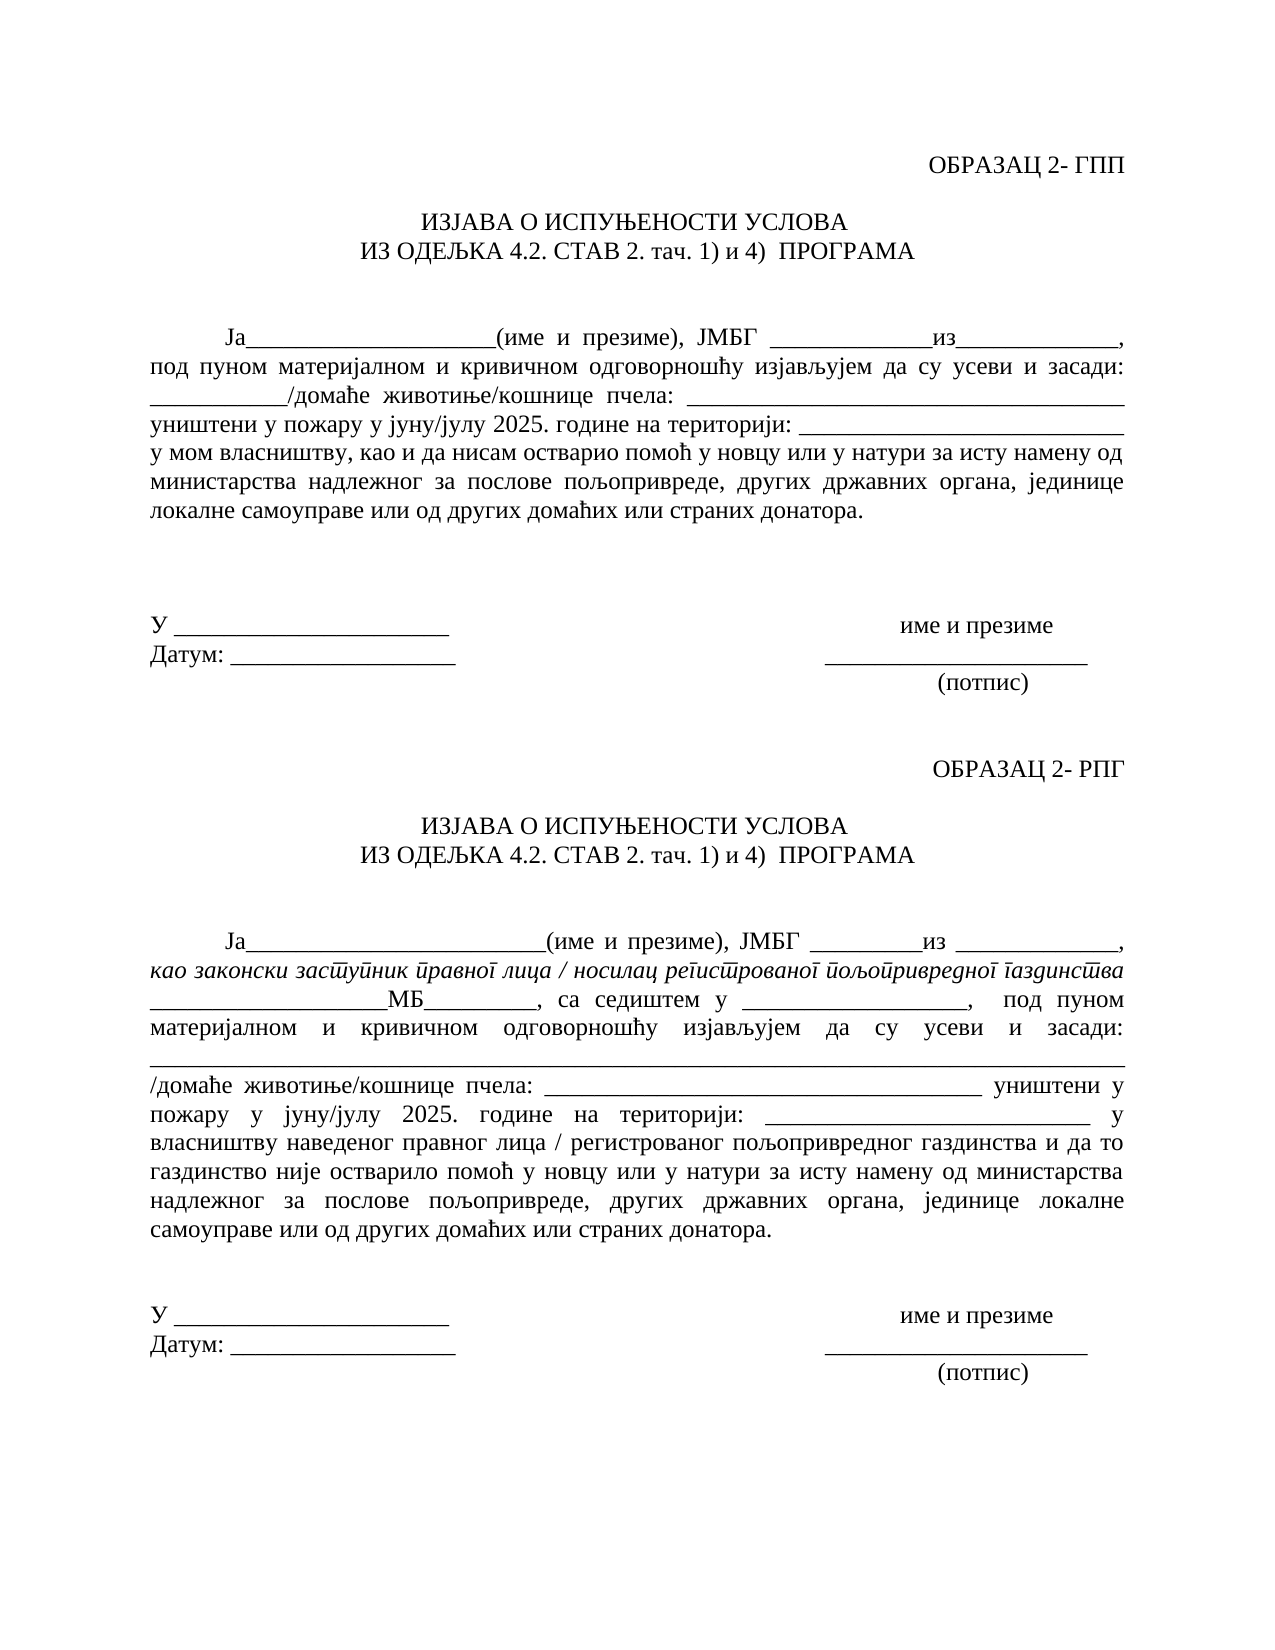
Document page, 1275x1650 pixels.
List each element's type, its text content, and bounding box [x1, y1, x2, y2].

text У ______________________ име и презиме [150, 610, 1125, 639]
text (потпис) [150, 1357, 1125, 1386]
text ОБРАЗАЦ 2- ГПП [150, 150, 1125, 179]
text У ______________________ име и презиме [150, 1300, 1125, 1329]
text ИЗЈАВА О ИСПУЊЕНОСТИ УСЛОВА ИЗ ОДЕЉКА 4.2. СТАВ 2. тач. 1) и 4) ПРОГРАМА [150, 811, 1125, 869]
text Датум: __________________ _____________________ [150, 1329, 1125, 1357]
text ИЗЈАВА О ИСПУЊЕНОСТИ УСЛОВА ИЗ ОДЕЉКА 4.2. СТАВ 2. тач. 1) и 4) ПРОГРАМА [150, 207, 1125, 265]
text ОБРАЗАЦ 2- РПГ [150, 754, 1125, 782]
text Ја____________________(име и презиме), ЈМБГ _____________из_____________, под пуном материјалном и кривичном одговорношћу изјављујем да су усеви и засади: ___________/домаће животиње/кошнице пчела: ___________________________________ уништени у пожару у јуну/јулу 2025. године на територији: __________________________ у мом власништву, као и да нисам остварио помоћ у новцу или у натури за исту намену од министарства надлежног за послове пољопривреде, других државних органа, јединице локалне самоуправе или од других домаћих или страних донатора. [150, 322, 1125, 524]
text Датум: __________________ _____________________ [150, 639, 1125, 667]
text Ја________________________(име и презиме), ЈМБГ _________из _____________, као законски заступник правног лица / носилац регистрованог пољопривредног газдинства ___________________МБ_________, са седиштем у __________________, под пуном материјалном и кривичном одговорношћу изјављујем да су усеви и засади: ______________________________________________________________________________/домаће животиње/кошнице пчела: ___________________________________ уништени у пожару у јуну/јулу 2025. године на територији: __________________________ у власништву наведеног правног лица / регистрованог пољопривредног газдинства и да то газдинство није остварило помоћ у новцу или у натури за исту намену од министарства надлежног за послове пољопривреде, других државних органа, јединице локалне самоуправе или од других домаћих или страних донатора. [150, 1067, 1125, 1242]
text Ја________________________(име и презиме), ЈМБГ _________из _____________, као законски заступник правног лица / носилац регистрованог пољопривредног газдинства ___________________МБ_________, са седиштем у __________________, под пуном материјалном и кривичном одговорношћу изјављујем да су усеви и засади: ______________________________________________________________________________/домаће животиње/кошнице пчела: ___________________________________ уништени у пожару у јуну/јулу 2025. године на територији: __________________________ у власништву наведеног правног лица / регистрованог пољопривредног газдинства и да то газдинство није остварило помоћ у новцу или у натури за исту намену од министарства надлежног за послове пољопривреде, других државних органа, јединице локалне самоуправе или од других домаћих или страних донатора. [150, 926, 1125, 1066]
text (потпис) [150, 667, 1125, 696]
